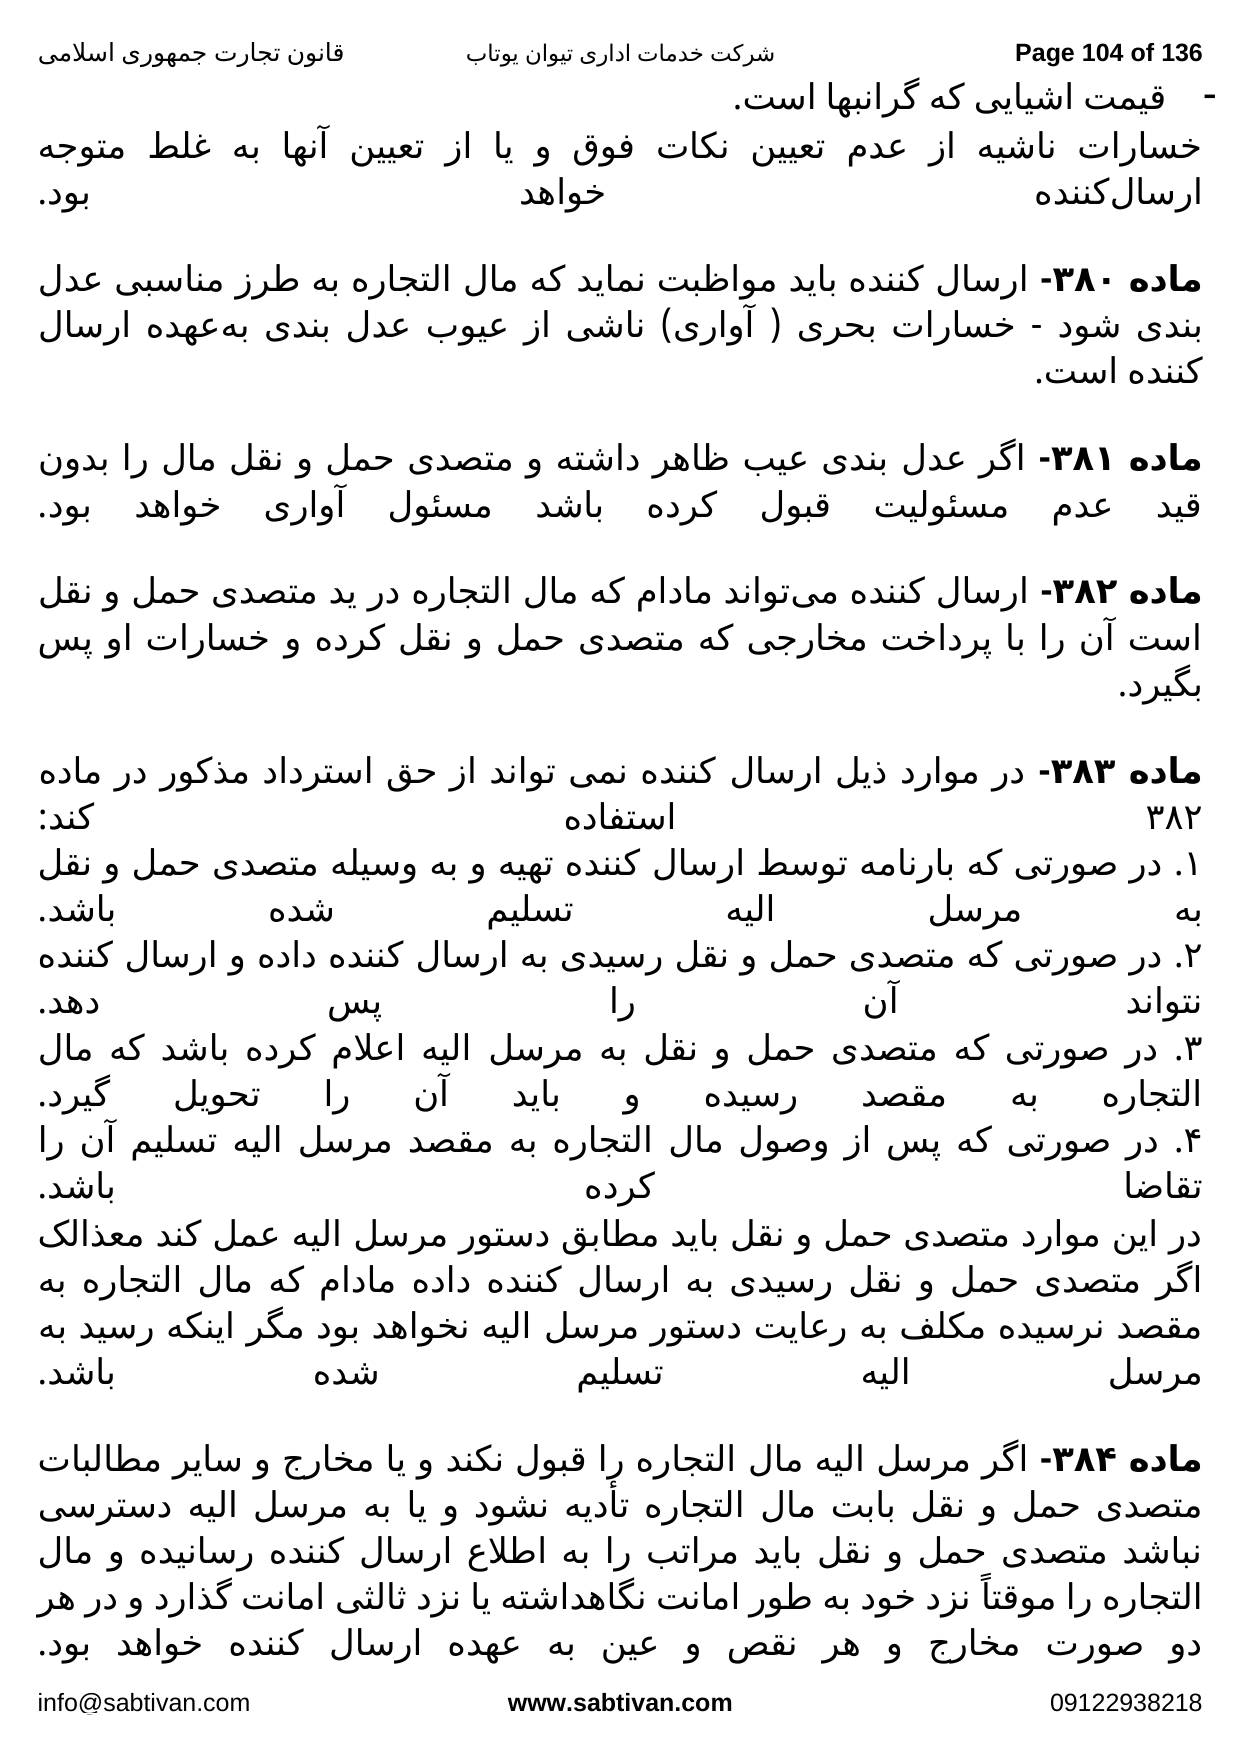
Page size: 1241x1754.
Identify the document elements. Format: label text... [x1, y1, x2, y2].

text خسارات ناشیه از عدم تعیین نکات فوق و یا از تعیین آنها به غلط متوجه ارسال‌کننده خواهد بود. ‌ ماده ۳۸۰- ارسال ‌کننده باید مواظبت نماید که مال ‌التجاره به طرز مناسبی عدل بندی شود - خسارات بحری (‌ آواری) ناشی از عیوب عدل‌ بندی به‌عهده ارسال ‌کننده است. [37, 127, 1203, 398]
list قیمت اشیایی که ‌گرانبها است. [37, 71, 1203, 127]
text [37, 439, 1203, 1670]
